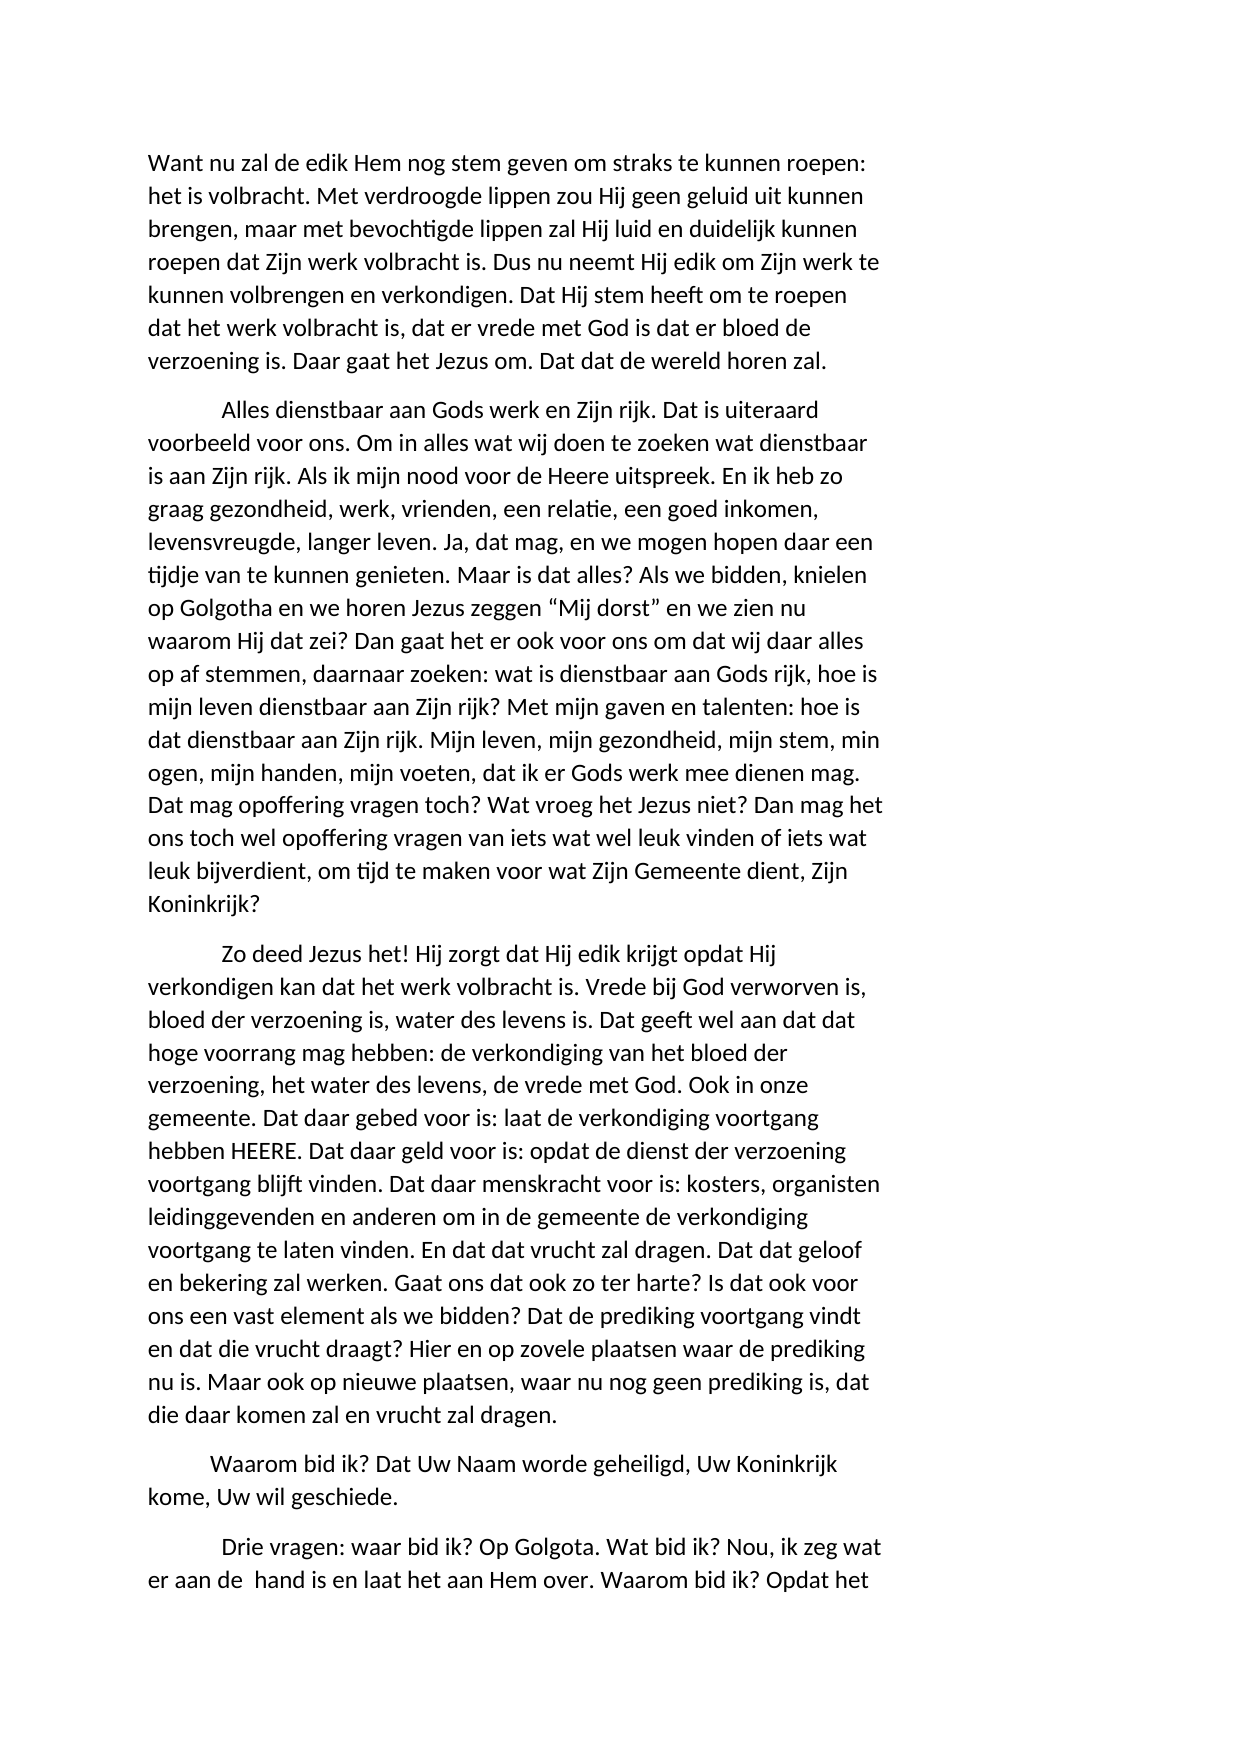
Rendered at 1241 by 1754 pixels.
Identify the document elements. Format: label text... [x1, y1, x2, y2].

text Alles dienstbaar aan Gods werk en Zijn rijk. Dat is uiteraard voorbeeld voor ons. Om in alles wat wij doen te zoeken wat dienstbaar is aan Zijn rijk. Als ik mijn nood voor de Heere uitspreek. En ik heb zo graag gezondheid, werk, vrienden, een relatie, een goed inkomen, levensvreugde, langer leven. Ja, dat mag, en we mogen hopen daar een tijdje van te kunnen genieten. Maar is dat alles? Als we bidden, knielen op Golgotha en we horen Jezus zeggen “Mij dorst” en we zien nu waarom Hij dat zei? Dan gaat het er ook voor ons om dat wij daar alles op af stemmen, daarnaar zoeken: wat is dienstbaar aan Gods rijk, hoe is mijn leven dienstbaar aan Zijn rijk? Met mijn gaven en talenten: hoe is dat dienstbaar aan Zijn rijk. Mijn leven, mijn gezondheid, mijn stem, min ogen, mijn handen, mijn voeten, dat ik er Gods werk mee dienen mag. Dat mag opoffering vragen toch? Wat vroeg het Jezus niet? Dan mag het ons toch wel opoffering vragen van iets wat wel leuk vinden of iets wat leuk bijverdient, om tijd te maken voor wat Zijn Gemeente dient, Zijn Koninkrijk? [148, 395, 886, 919]
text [148, 148, 886, 376]
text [148, 1531, 886, 1594]
text Zo deed Jezus het! Hij zorgt dat Hij edik krijgt opdat Hij verkondigen kan dat het werk volbracht is. Vrede bij God verworven is, bloed der verzoening is, water des levens is. Dat geeft wel aan dat dat hoge voorrang mag hebben: de verkondiging van het bloed der verzoening, het water des levens, de vrede met God. Ook in onze gemeente. Dat daar gebed voor is: laat de verkondiging voortgang hebben HEERE. Dat daar geld voor is: opdat de dienst der verzoening voortgang blijft vinden. Dat daar menskracht voor is: kosters, organisten leidinggevenden en anderen om in de gemeente de verkondiging voortgang te laten vinden. En dat dat vrucht zal dragen. Dat dat geloof en bekering zal werken. Gaat ons dat ook zo ter harte? Is dat ook voor ons een vast element als we bidden? Dat de prediking voortgang vindt en dat die vrucht draagt? Hier en op zovele plaatsen waar de prediking nu is. Maar ook op nieuwe plaatsen, waar nu nog geen prediking is, dat die daar komen zal en vrucht zal dragen. [148, 938, 886, 1429]
text Waarom bid ik? Dat Uw Naam worde geheiligd, Uw Koninkrijk kome, Uw wil geschiede. [148, 1448, 886, 1512]
